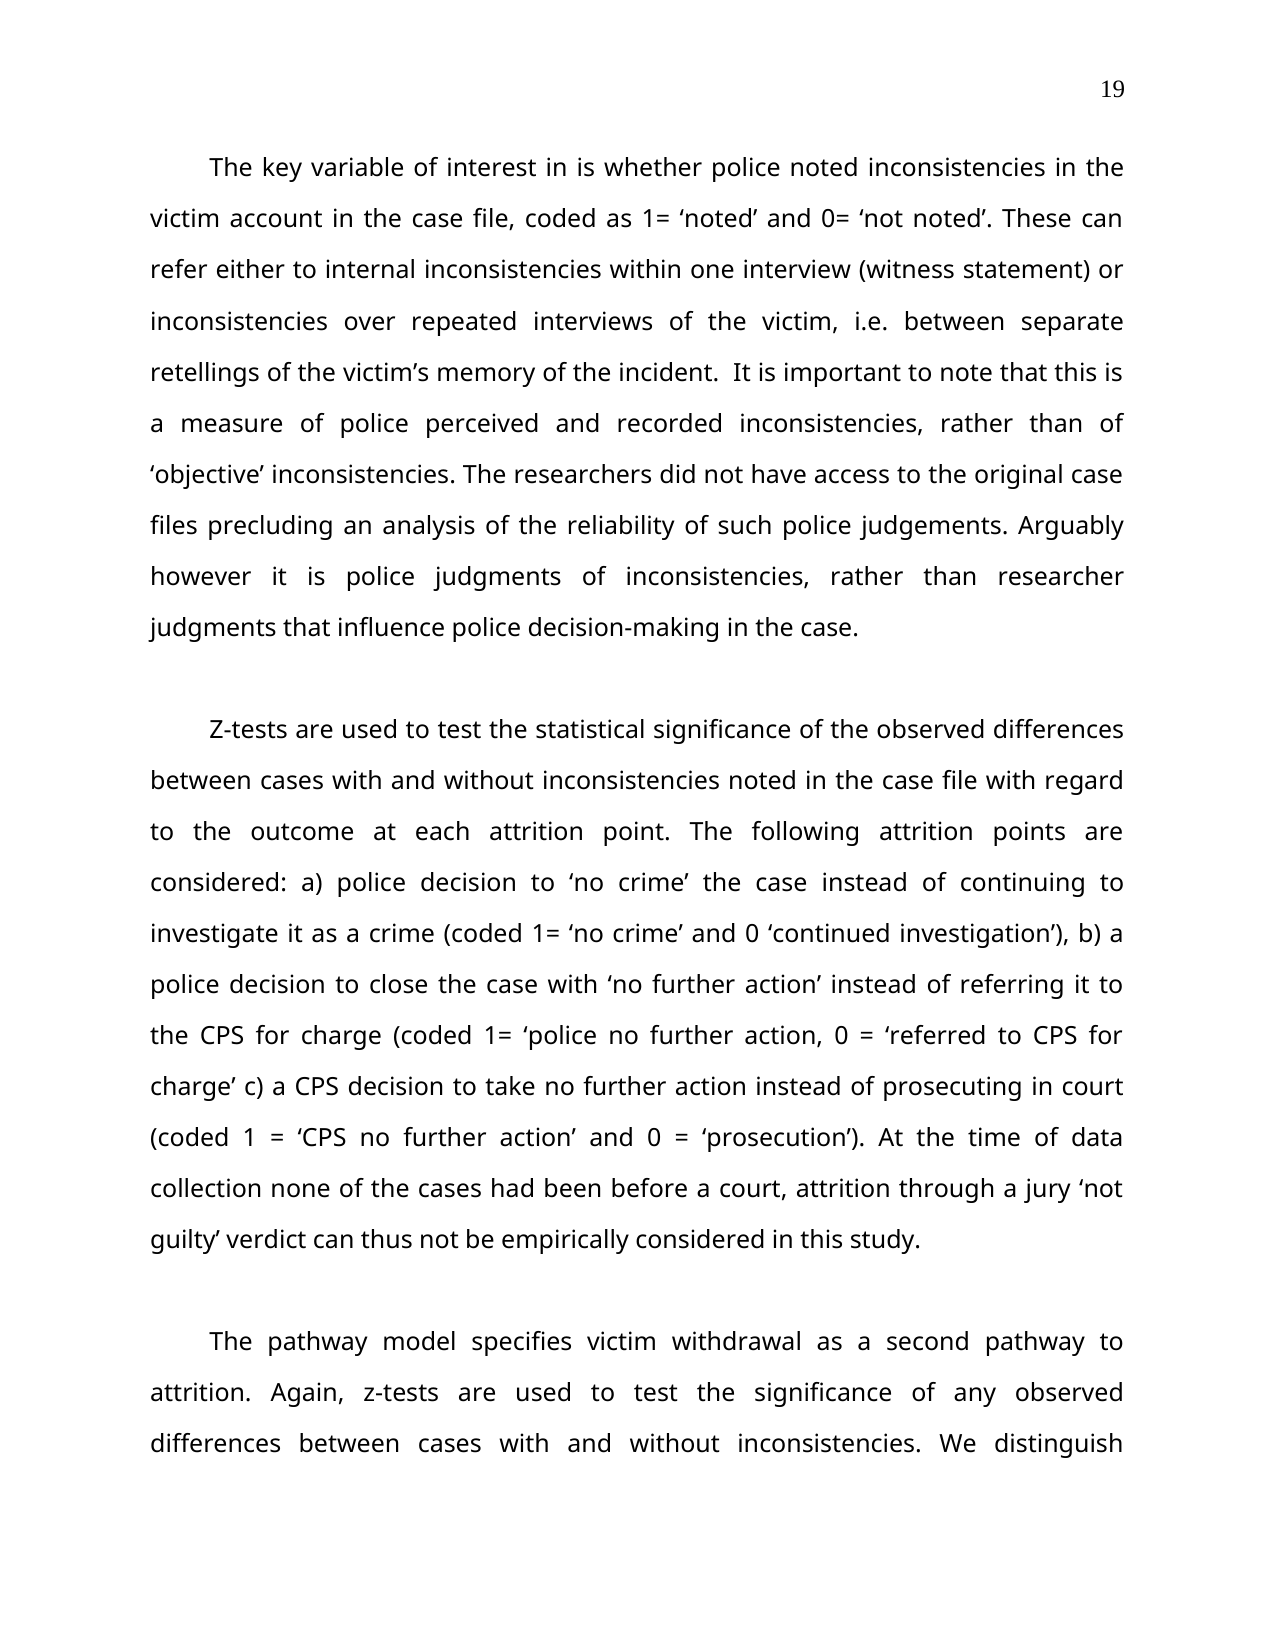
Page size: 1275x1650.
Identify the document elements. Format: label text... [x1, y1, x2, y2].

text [150, 1324, 1125, 1460]
text Z-tests are used to test the statistical significance of the observed differences between cases with and without inconsistencies noted in the case file with regard to the outcome at each attrition point. The following attrition points are considered: a) police decision to ‘no crime’ the case instead of continuing to investigate it as a crime (coded 1= ‘no crime’ and 0 ‘continued investigation’), b) a police decision to close the case with ‘no further action’ instead of referring it to the CPS for charge (coded 1= ‘police no further action, 0 = ‘referred to CPS for charge’ c) a CPS decision to take no further action instead of prosecuting in court (coded 1 = ‘CPS no further action’ and 0 = ‘prosecution’). At the time of data collection none of the cases had been before a court, attrition through a jury ‘not guilty’ verdict can thus not be empirically considered in this study. [150, 711, 1125, 1256]
text The key variable of interest in is whether police noted inconsistencies in the victim account in the case file, coded as 1= ‘noted’ and 0= ‘not noted’. These can refer either to internal inconsistencies within one interview (witness statement) or inconsistencies over repeated interviews of the victim, i.e. between separate retellings of the victim’s memory of the incident. It is important to note that this is a measure of police perceived and recorded inconsistencies, rather than of ‘objective’ inconsistencies. The researchers did not have access to the original case files precluding an analysis of the reliability of such police judgements. Arguably however it is police judgments of inconsistencies, rather than researcher judgments that influence police decision-making in the case. [150, 150, 1125, 643]
